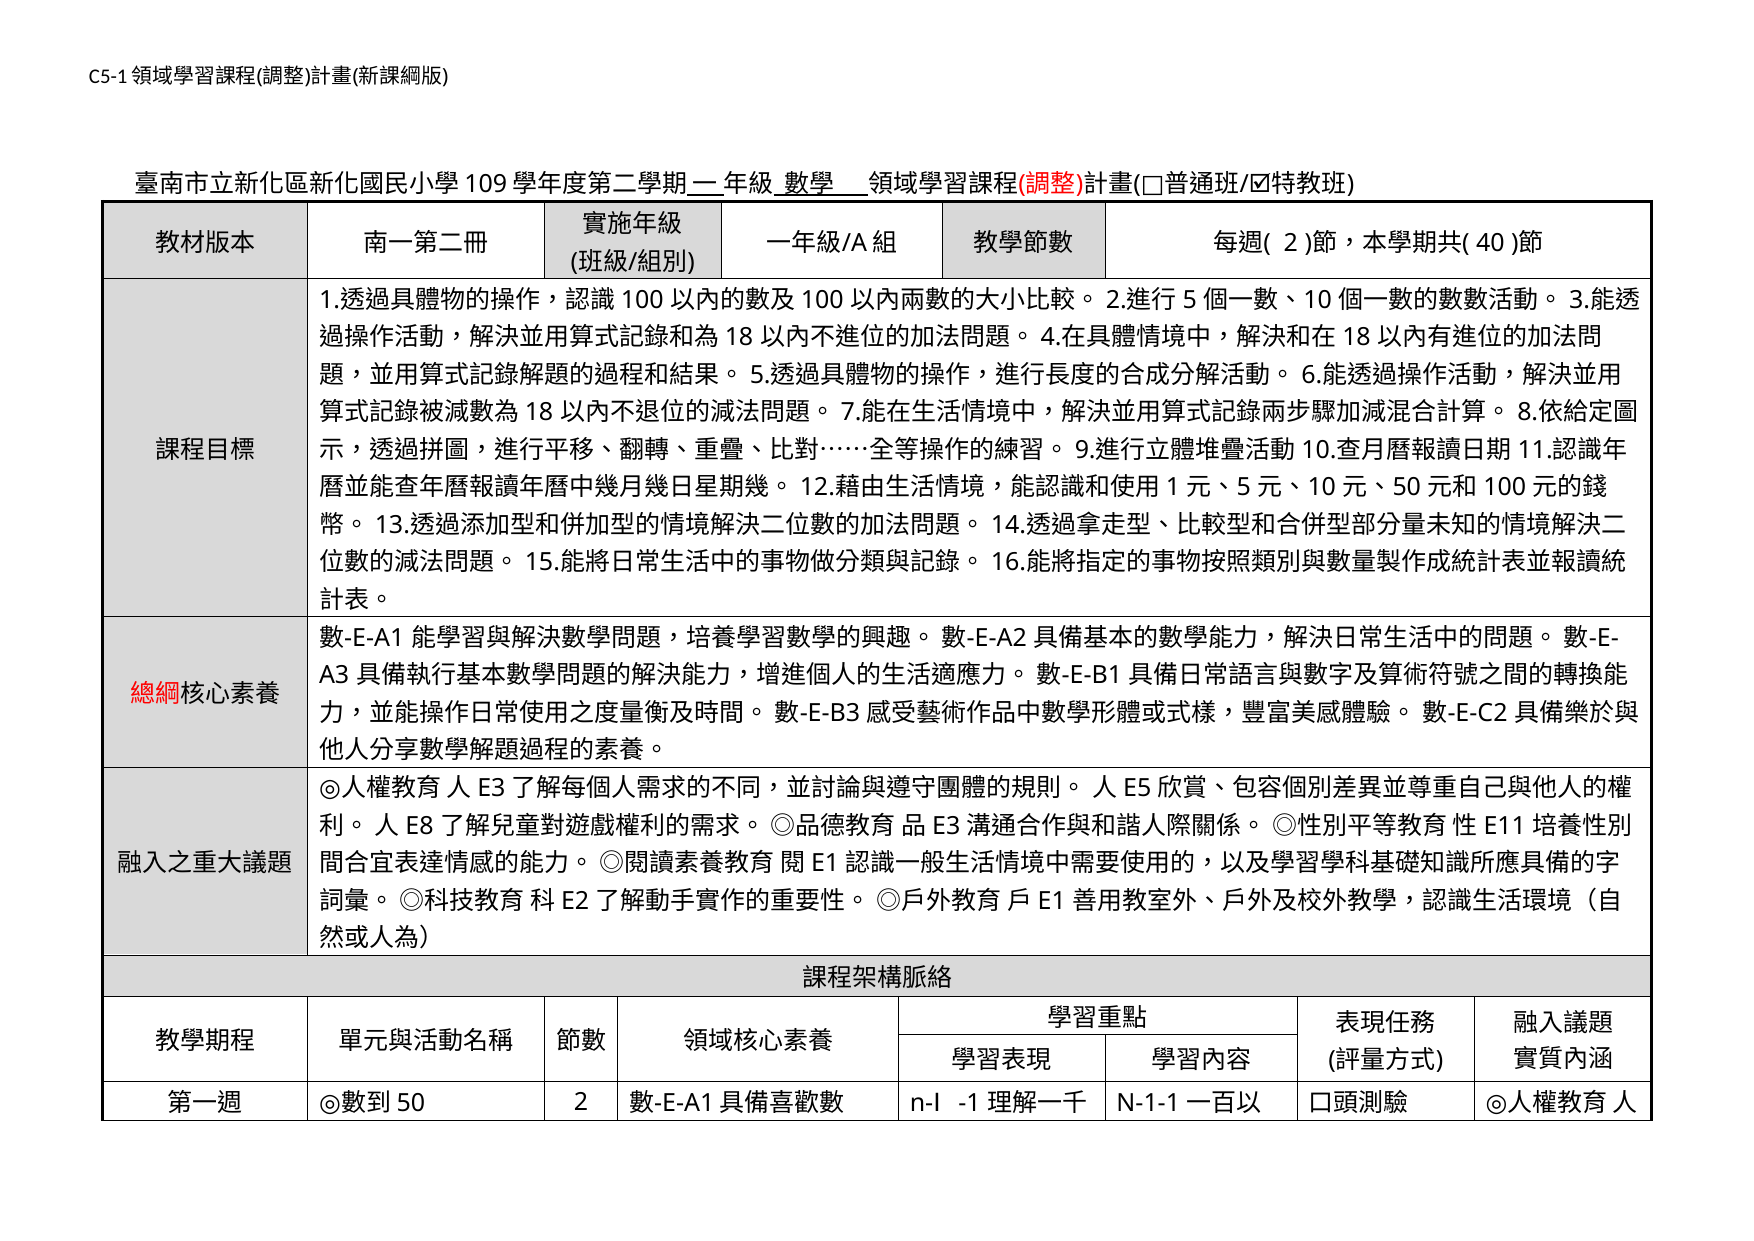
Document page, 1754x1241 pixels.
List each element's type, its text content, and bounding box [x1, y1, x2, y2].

table_cell 表現任務 (評量方式) [1298, 997, 1474, 1081]
table_cell 2 [545, 1082, 617, 1119]
table_cell 口頭測驗 實作評量 紙筆測驗 [1298, 1082, 1474, 1119]
table_header 教學節數 [943, 203, 1105, 278]
table_header 南一第二冊 [308, 203, 544, 278]
table_cell 節數 [545, 997, 617, 1081]
table_cell 課程目標 [104, 279, 307, 616]
table_cell 融入之重大議題 [104, 768, 307, 954]
table_cell 課程架構脈絡 [104, 956, 1650, 996]
table_cell 第一週 [104, 1082, 307, 1119]
table_cell 單元與活動名稱 [308, 997, 544, 1081]
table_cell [899, 1082, 1105, 1119]
text 臺南市立新化區新化國民小學109學年度第二學期 一 年級 數學 領域學習課程(調整)計畫(□普通班/特教班) [89, 163, 1665, 200]
table_cell 學習表現 [899, 1035, 1105, 1081]
table_header 一年級/A組 [722, 203, 942, 278]
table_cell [1106, 1082, 1297, 1119]
table_header 教材版本 [104, 203, 307, 278]
table_header 實施年級 (班級/組別) [545, 203, 721, 278]
table_cell 融入議題 實質內涵 [1475, 997, 1650, 1081]
table_cell 教學期程 [104, 997, 307, 1081]
table_cell 學習重點 [899, 997, 1297, 1034]
table_cell 數-E-A1 能學習與解決數學問題，培養學習數學的興趣。 數-E-A2 具備基本的數學能力，解決日常生活中的問題。 數-E-A3 具備執行基本數學問題的解決能力，增進個人的生活適應力。 數-E-B1 具備日常語言與數字及算術符號之間的轉換能力，並能操作日常使用之度量衡及時間。 數-E-B3 感受藝術作品中數學形體或式樣，豐富美感體驗。 數-E-C2 具備樂於與他人分享數學解題過程的素養。 [308, 617, 1650, 766]
table_header 每週( 2 )節，本學期共( 40 )節 [1106, 203, 1650, 278]
table_cell 總綱核心素養 [104, 617, 307, 766]
table_cell ◎人權教育 人 E3 了解每個人需求的不同，並討論與遵守團體的規則。 人 E5 欣賞、包容個別差異並尊重自己與他人的權利。 人 E8 了解兒童對遊戲權利的需求。 ◎品德教育 品 E3 溝通合作與和諧人際關係。 ◎性別平等教育 性 E11 培養性別間合宜表達情感的能力。 ◎閱讀素養教育 閱 E1 認識一般生活情境中需要使用的，以及學習學科基礎知識所應具備的字詞彙。 ◎科技教育 科 E2 了解動手實作的重要性。 ◎戶外教育 戶 E1 善用教室外、戶外及校外教學，認識生活環境（自然或人為） [308, 768, 1650, 954]
table_cell ◎數到 50 [308, 1082, 544, 1119]
table_cell 學習內容 [1106, 1035, 1297, 1081]
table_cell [1475, 1082, 1650, 1119]
table_cell 1.透過具體物的操作，認識 100 以內的數及 100 以內兩數的大小比較。 2.進行 5 個一數、10 個一數的數數活動。 3.能透過操作活動，解決並用算式記錄和為 18 以內不進位的加法問題。 4.在具體情境中，解決和在 18 以內有進位的加法問題，並用算式記錄解題的過程和結果。 5.透過具體物的操作，進行長度的合成分解活動。 6.能透過操作活動，解決並用算式記錄被減數為 18 以內不退位的減法問題。 7.能在生活情境中，解決並用算式記錄兩步驟加減混合計算。 8.依給定圖示，透過拼圖，進行平移、翻轉、重疊、比對……全等操作的練習。 9.進行立體堆疊活動 10.查月曆報讀日期 11.認識年曆並能查年曆報讀年曆中幾月幾日星期幾。 12.藉由生活情境，能認識和使用 1 元、5 元、10 元、50 元和 100 元的錢幣。 13.透過添加型和併加型的情境解決二位數的加法問題。 14.透過拿走型、比較型和合併型部分量未知的情境解決二位數的減法問題。 15.能將日常生活中的事物做分類與記錄。 16.能將指定的事物按照類別與數量製作成統計表並報讀統計表。 [308, 279, 1650, 616]
table_cell 領域核心素養 [618, 997, 898, 1081]
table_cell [618, 1082, 898, 1119]
